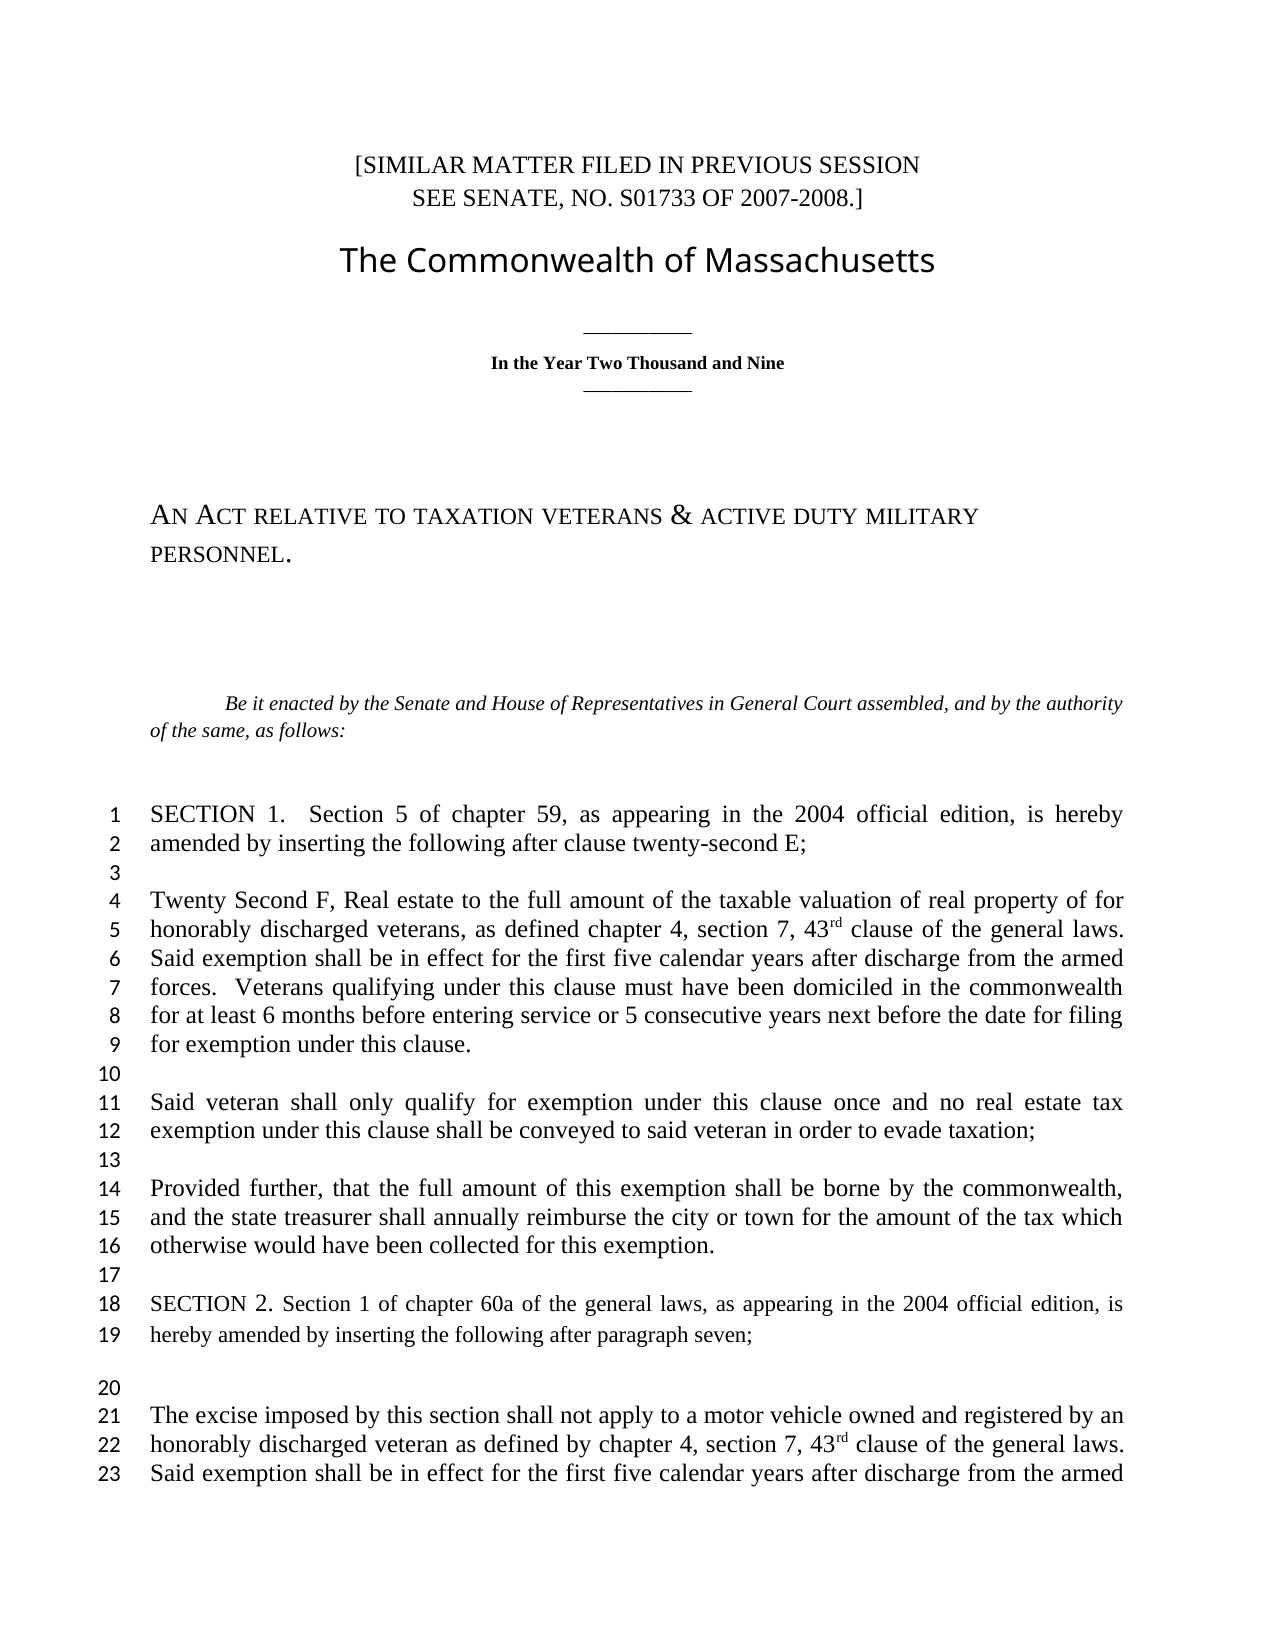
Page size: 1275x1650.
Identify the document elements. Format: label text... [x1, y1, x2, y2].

text SECTION 1. Section 5 of chapter 59, as appearing in the 2004 official edition, is hereby amended by inserting the following after clause twenty-second E; [150, 799, 1125, 857]
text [150, 1401, 1125, 1487]
text The Commonwealth of Massachusetts [150, 237, 1125, 314]
text SECTION 2. Section 1 of chapter 60a of the general laws, as appearing in the 2004 official edition, is hereby amended by inserting the following after paragraph seven; [150, 1288, 1125, 1347]
text _______________ [150, 377, 1125, 406]
text An Act relative to taxation veterans & active duty military personnel. [150, 497, 1125, 666]
text [SIMILAR MATTER FILED IN PREVIOUS SESSION SEE SENATE, NO. S01733 OF 2007-2008.] [150, 150, 1125, 212]
text Be it enacted by the Senate and House of Representatives in General Court assembled, and by the authority of the same, as follows: [150, 691, 1125, 774]
text In the Year Two Thousand and Nine [150, 352, 1125, 374]
text _______________ [150, 319, 1125, 348]
text Twenty Second F, Real estate to the full amount of the taxable valuation of real property of for honorably discharged veterans, as defined chapter 4, section 7, 43rd clause of the general laws. Said exemption shall be in effect for the first five calendar years after discharge from the armed forces. Veterans qualifying under this clause must have been domiciled in the commonwealth for at least 6 months before entering service or 5 consecutive years next before the date for filing for exemption under this clause. [150, 886, 1125, 1058]
text Said veteran shall only qualify for exemption under this clause once and no real estate tax exemption under this clause shall be conveyed to said veteran in order to evade taxation; [150, 1087, 1125, 1144]
